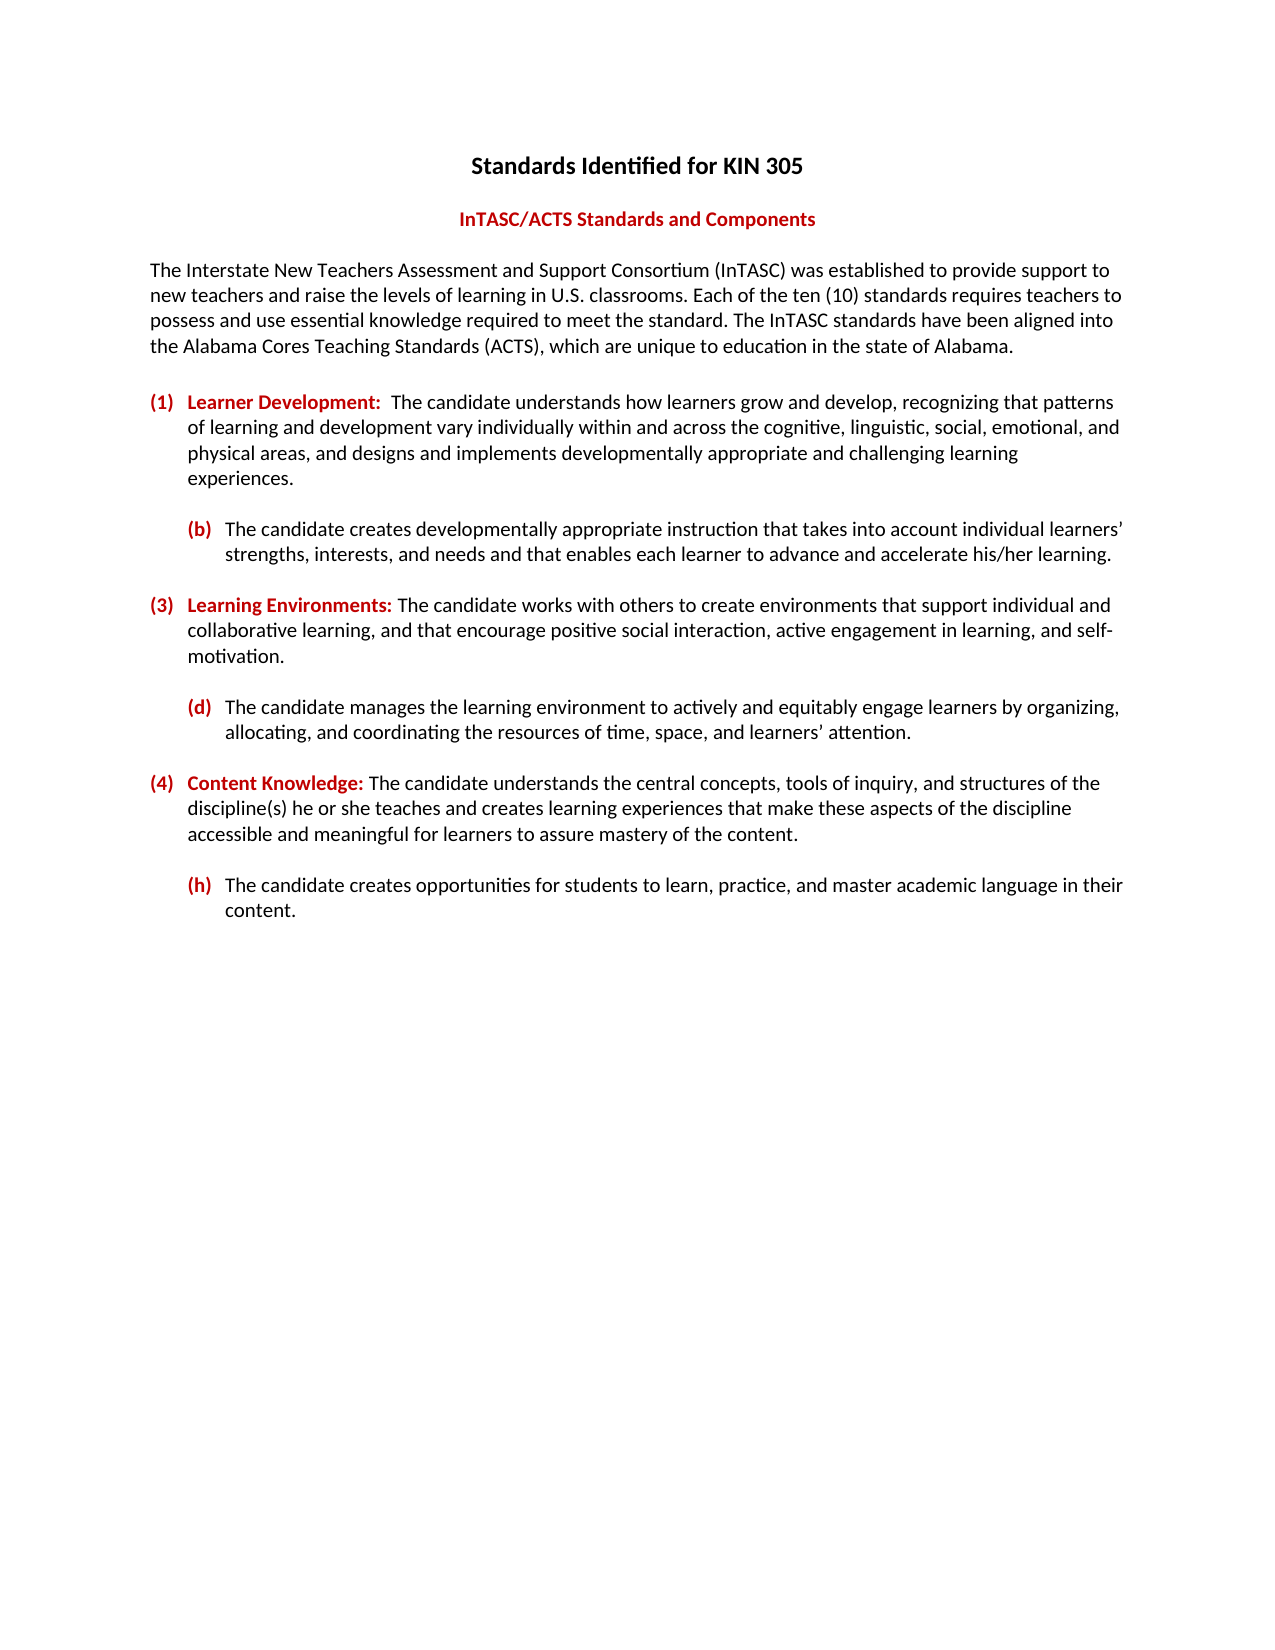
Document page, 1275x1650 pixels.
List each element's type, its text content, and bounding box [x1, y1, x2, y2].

text The Interstate New Teachers Assessment and Support Consortium (InTASC) was established to provide support to new teachers and raise the levels of learning in U.S. classrooms. Each of the ten (10) standards requires teachers to possess and use essential knowledge required to meet the standard. The InTASC standards have been aligned into the Alabama Cores Teaching Standards (ACTS), which are unique to education in the state of Alabama. [150, 257, 1125, 358]
text (d) The candidate manages the learning environment to actively and equitably engage learners by organizing, allocating, and coordinating the resources of time, space, and learners’ attention. [187, 694, 1125, 745]
text (b) The candidate creates developmentally appropriate instruction that takes into account individual learners’ strengths, interests, and needs and that enables each learner to advance and accelerate his/her learning. [187, 516, 1125, 567]
text InTASC/ACTS Standards and Components [150, 206, 1125, 231]
list Content Knowledge: The candidate understands the central concepts, tools of inquiry, and structures of the discipline(s) he or she teaches and creates learning experiences that make these aspects of the discipline accessible and meaningful for learners to assure mastery of the content. [150, 770, 1125, 846]
text Standards Identified for KIN 305 [150, 150, 1125, 181]
list Learner Development: The candidate understands how learners grow and develop, recognizing that patterns of learning and development vary individually within and across the cognitive, linguistic, social, emotional, and physical areas, and designs and implements developmentally appropriate and challenging learning experiences. [150, 389, 1125, 491]
list Learning Environments: The candidate works with others to create environments that support individual and collaborative learning, and that encourage positive social interaction, active engagement in learning, and self-motivation. [150, 592, 1125, 668]
text (h) The candidate creates opportunities for students to learn, practice, and master academic language in their content. [187, 872, 1125, 923]
